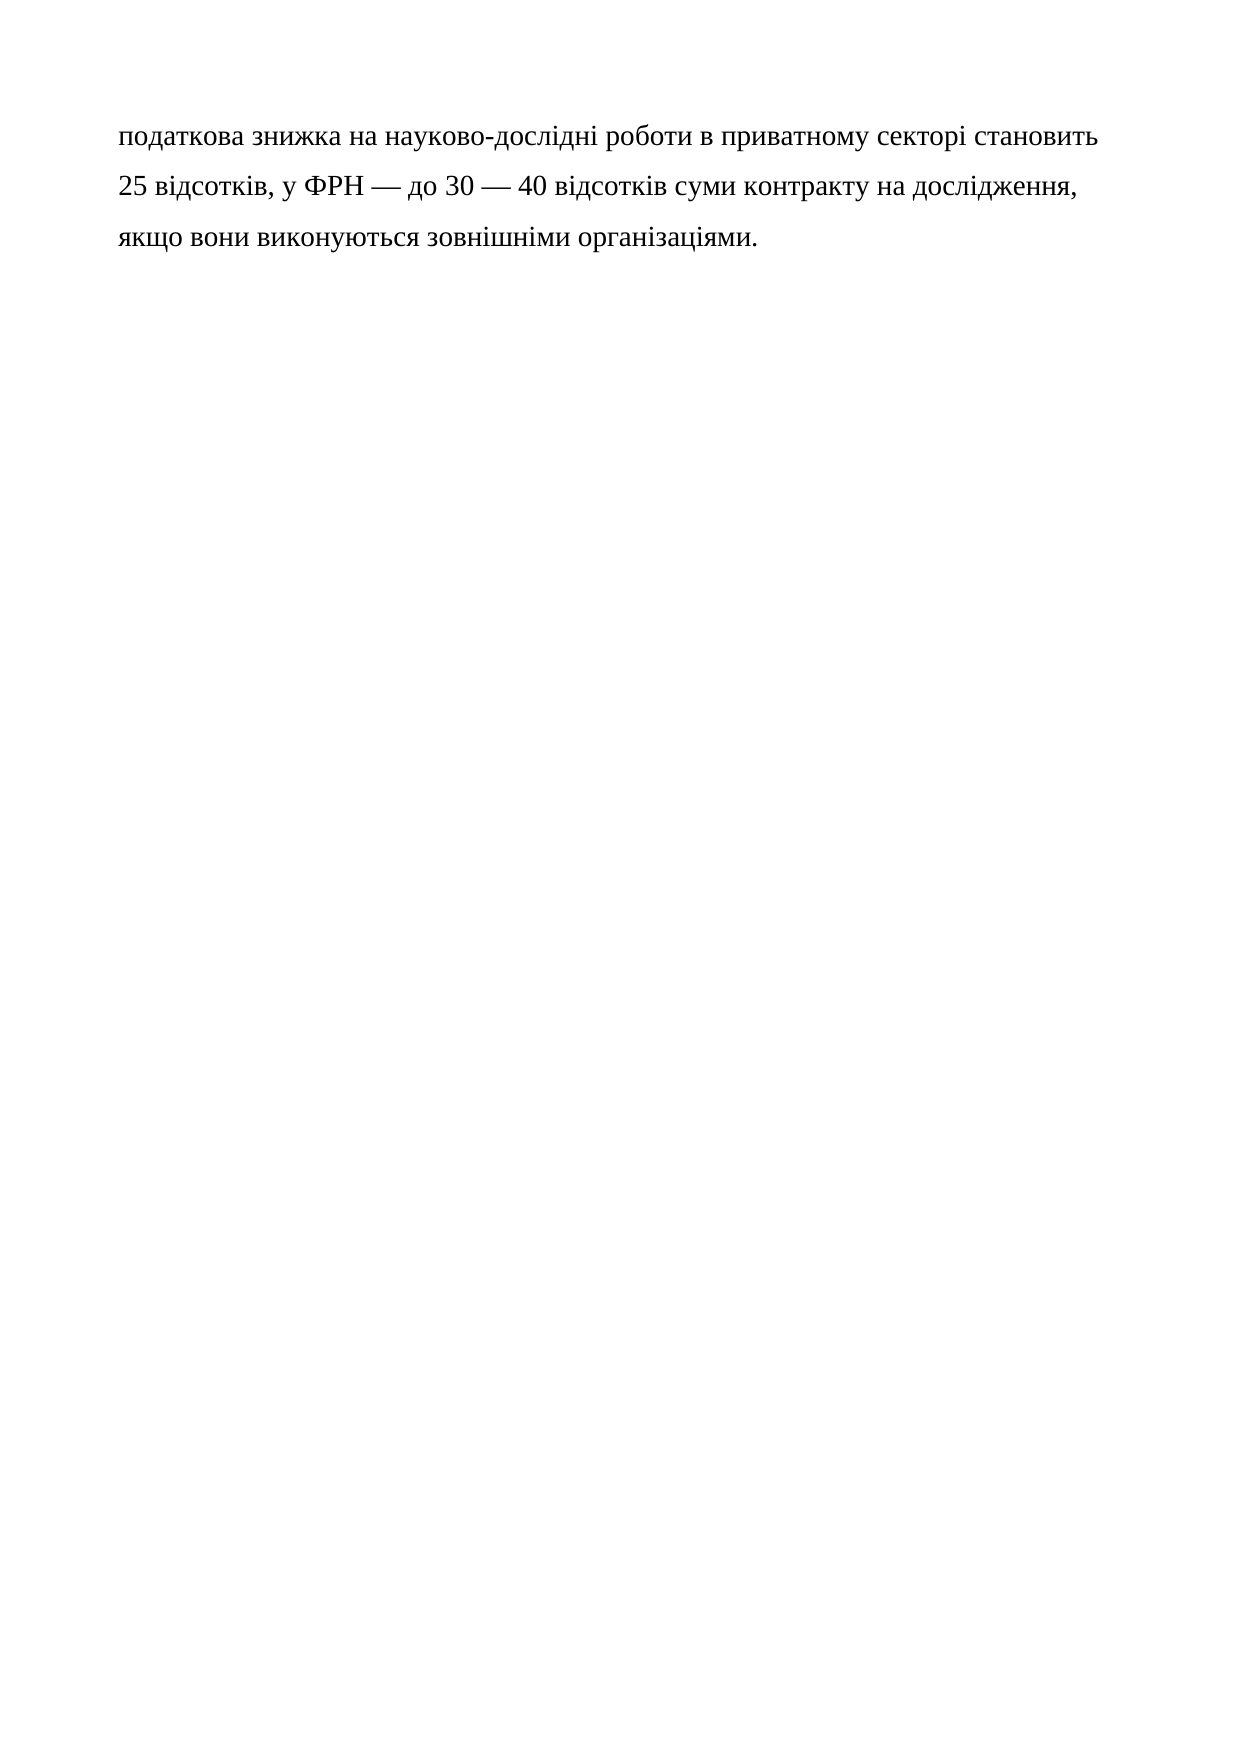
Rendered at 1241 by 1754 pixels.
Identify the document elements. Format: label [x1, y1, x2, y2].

text [118, 118, 1122, 252]
